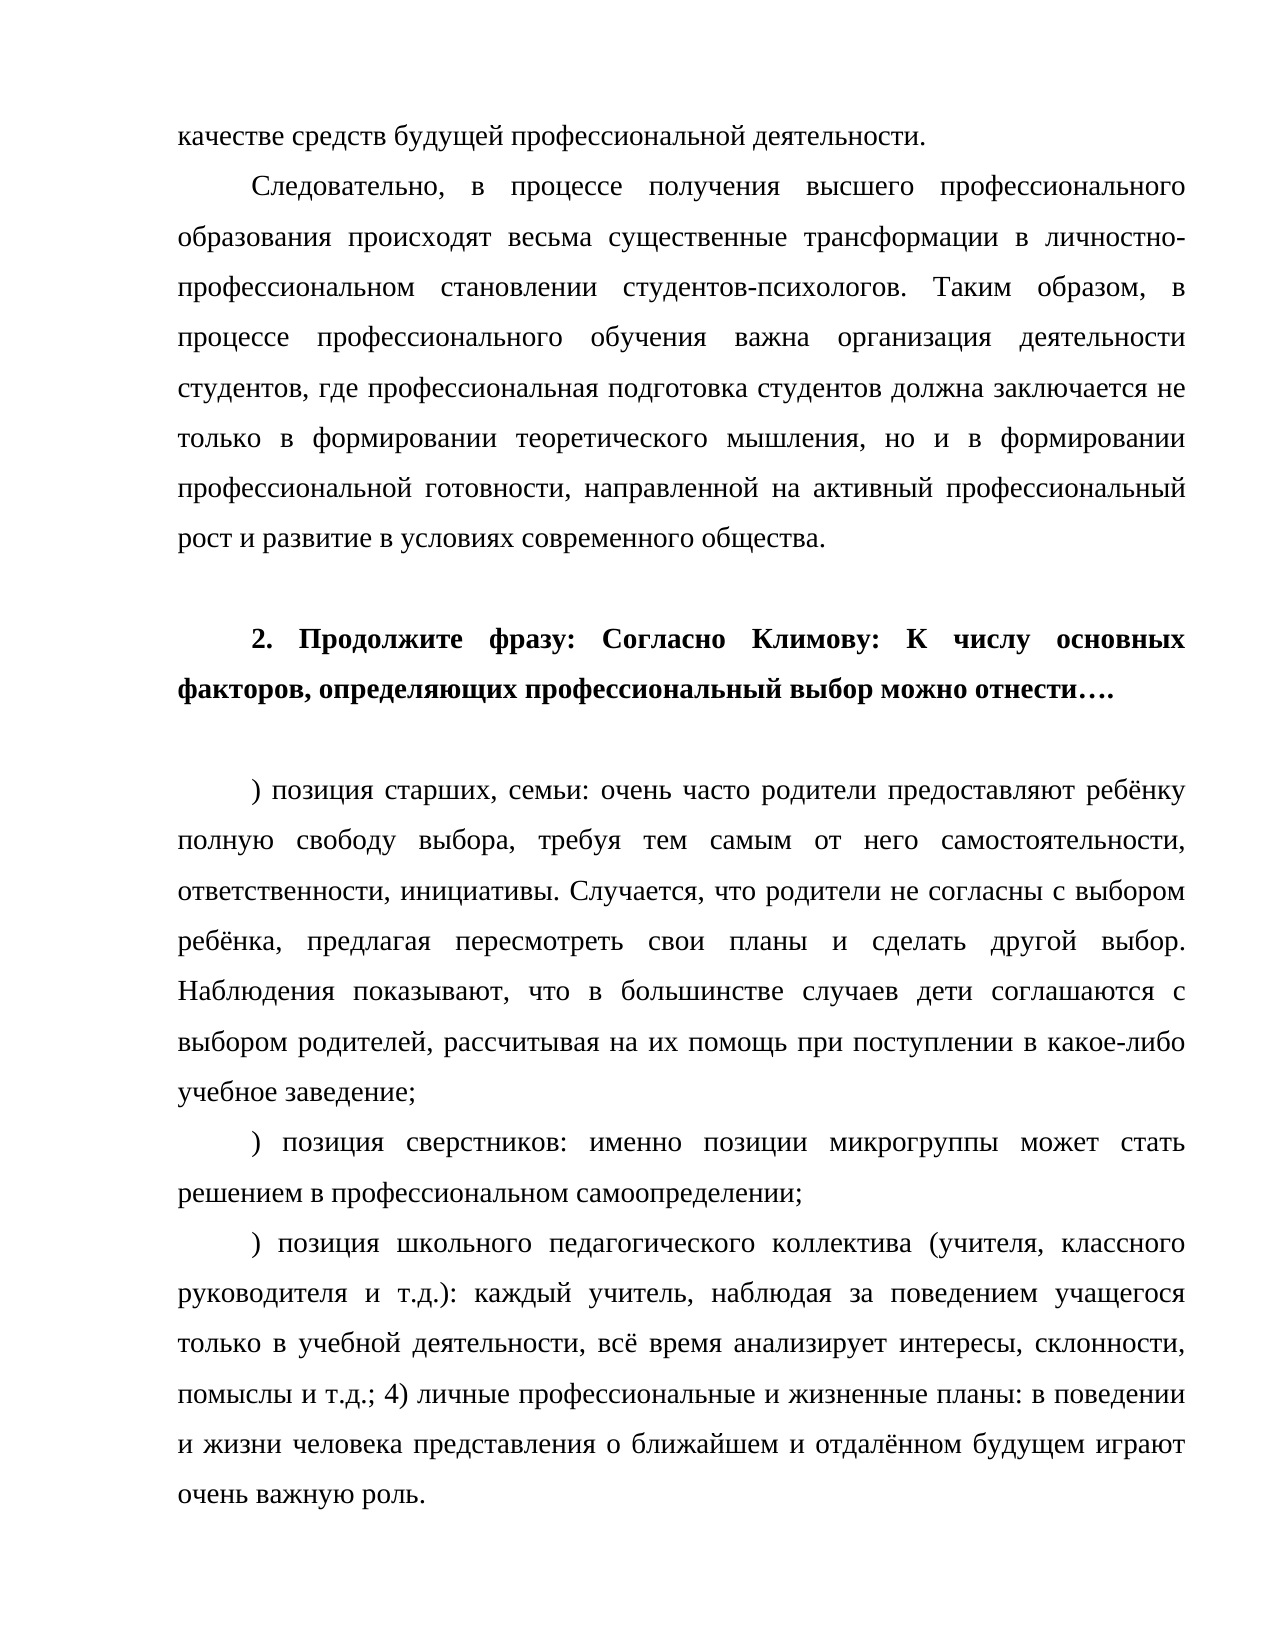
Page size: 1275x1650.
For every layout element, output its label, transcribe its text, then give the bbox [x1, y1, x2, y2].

text ) позиция сверстников: именно позиции микрогруппы может стать решением в профессиональном самоопределении; [177, 1124, 1186, 1208]
text 2. Продолжите фразу: Согласно Климову: К числу основных факторов, определяющих профессиональный выбор можно отнести…. [177, 621, 1186, 705]
text ) позиция школьного педагогического коллектива (учителя, классного руководителя и т.д.): каждый учитель, наблюдая за поведением учащегося только в учебной деятельности, всё время анализирует интересы, склонности, помыслы и т.д.; 4) личные профессиональные и жизненные планы: в поведении и жизни человека представления о ближайшем и отдалённом будущем играют очень важную роль. [177, 1225, 1186, 1510]
text ) позиция старших, семьи: очень часто родители предоставляют ребёнку полную свободу выбора, требуя тем самым от него самостоятельности, ответственности, инициативы. Случается, что родители не согласны с выбором ребёнка, предлагая пересмотреть свои планы и сделать другой выбор. Наблюдения показывают, что в большинстве случаев дети соглашаются с выбором родителей, рассчитывая на их помощь при поступлении в какое-либо учебное заведение; [177, 772, 1186, 1108]
text Следовательно, в процессе получения высшего профессионального образования происходят весьма существенные трансформации в личностно-профессиональном становлении студентов-психологов. Таким образом, в процессе профессионального обучения важна организация деятельности студентов, где профессиональная подготовка студентов должна заключается не только в формировании теоретического мышления, но и в формировании профессиональной готовности, направленной на активный профессиональный рост и развитие в условиях современного общества. [177, 168, 1186, 554]
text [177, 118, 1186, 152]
